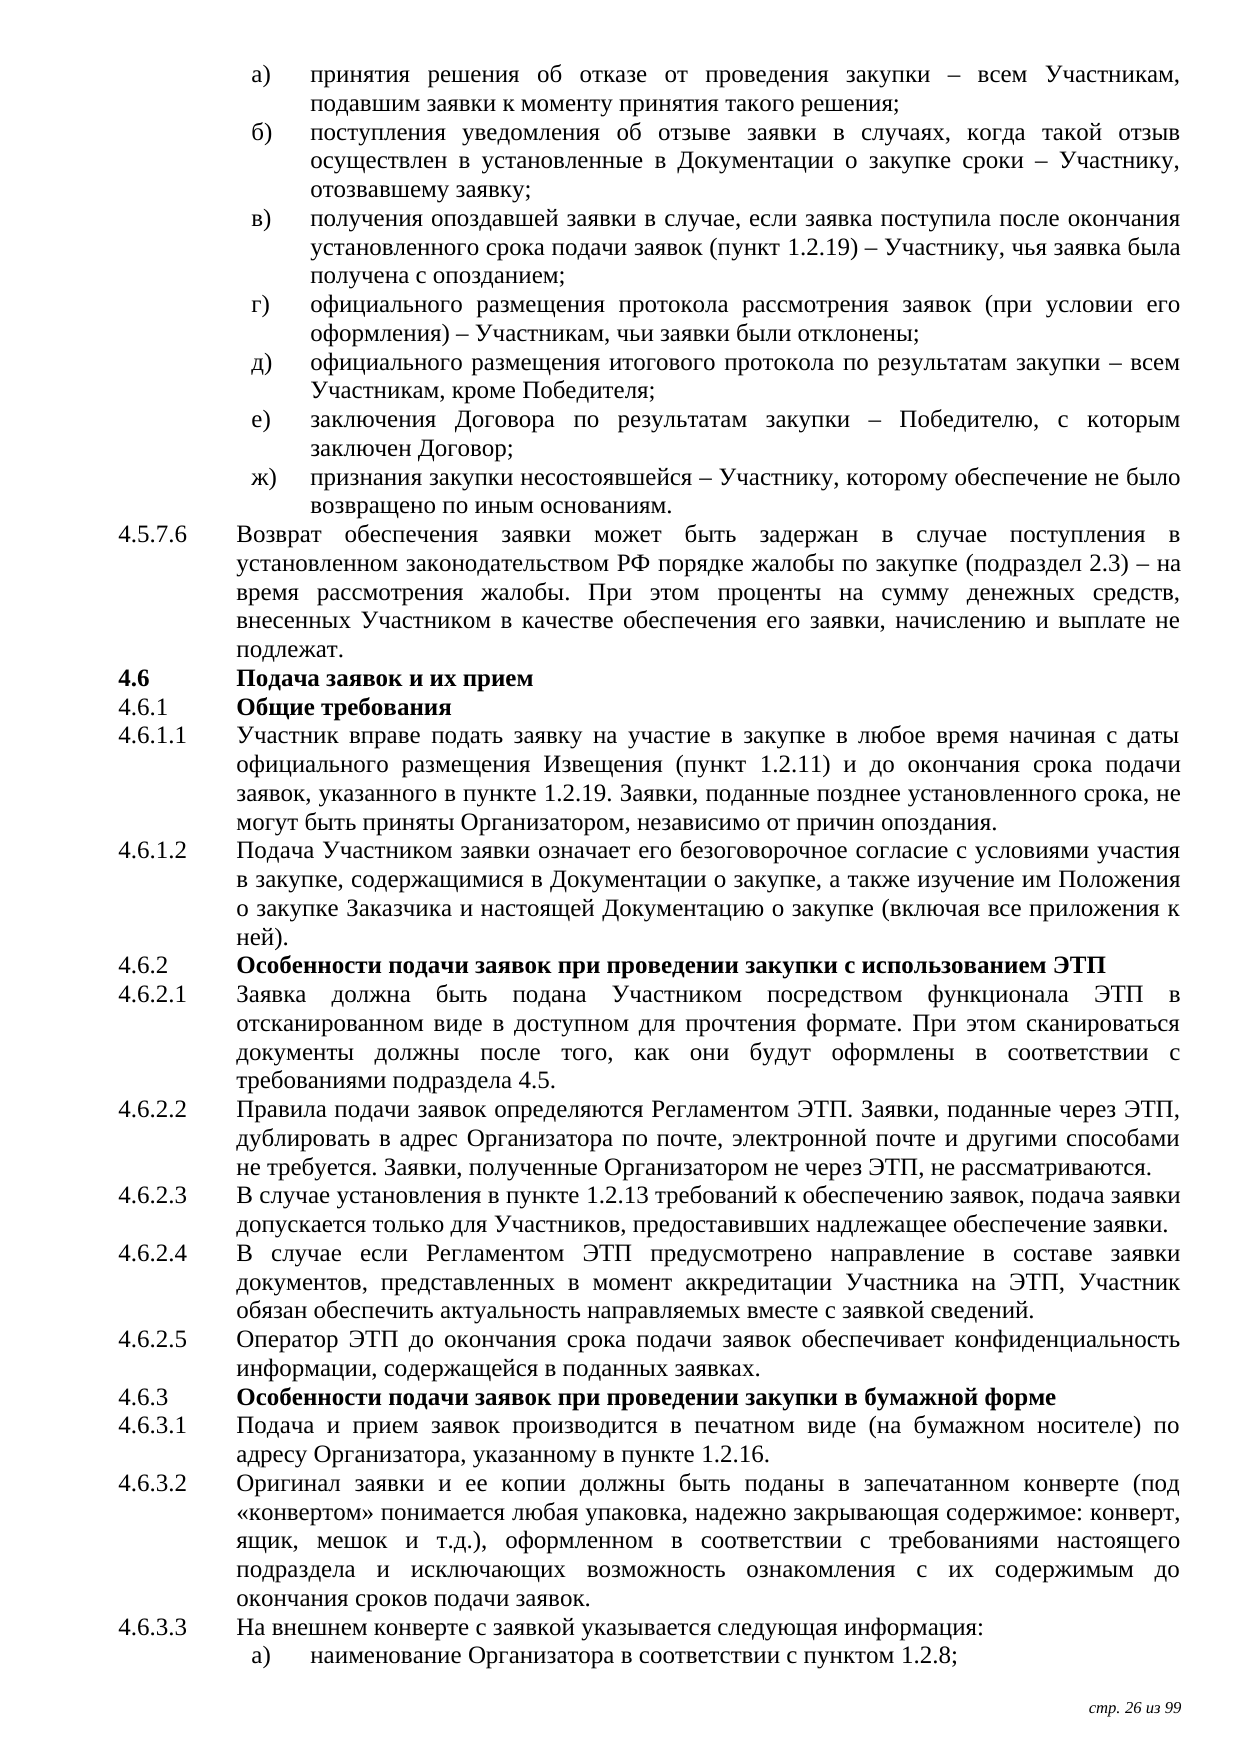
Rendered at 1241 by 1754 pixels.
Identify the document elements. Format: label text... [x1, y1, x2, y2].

list Подача Участником заявки означает его безоговорочное согласие с условиями участия в закупке, содержащимися в Документации о закупке, а также изучение им Положения о закупке Заказчика и настоящей Документацию о закупке (включая все приложения к ней). [118, 835, 1181, 950]
list Подача и прием заявок производится в печатном виде (на бумажном носителе) по адресу Организатора, указанному в пункте 1.2.16. [118, 1410, 1181, 1468]
text получения опоздавшей заявки в случае, если заявка поступила после окончания установленного срока подачи заявок (пункт 1.2.19) – Участнику, чья заявка была получена с опозданием; [251, 203, 1181, 289]
text Общие требования [118, 692, 1181, 720]
text Особенности подачи заявок при проведении закупки в бумажной форме [118, 1382, 1181, 1410]
list Правила подачи заявок определяются Регламентом ЭТП. Заявки, поданные через ЭТП, дублировать в адрес Организатора по почте, электронной почте и другими способами не требуется. Заявки, полученные Организатором не через ЭТП, не рассматриваются. [118, 1094, 1181, 1180]
text принятия решения об отказе от проведения закупки – всем Участникам, подавшим заявки к моменту принятия такого решения; [251, 59, 1181, 117]
subtitle Подача заявок и их прием [118, 663, 1181, 692]
list В случае установления в пункте 1.2.13 требований к обеспечению заявок, подача заявки допускается только для Участников, предоставивших надлежащее обеспечение заявки. [118, 1180, 1181, 1238]
list Оператор ЭТП до окончания срока подачи заявок обеспечивает конфиденциальность информации, содержащейся в поданных заявках. [118, 1324, 1181, 1382]
list Заявка должна быть подана Участником посредством функционала ЭТП в отсканированном виде в доступном для прочтения формате. При этом сканироваться документы должны после того, как они будут оформлены в соответствии с требованиями подраздела 4.5. [118, 979, 1181, 1094]
text заключения Договора по результатам закупки – Победителю, с которым заключен Договор; [251, 404, 1181, 462]
text Особенности подачи заявок при проведении закупки с использованием ЭТП [118, 950, 1181, 979]
text поступления уведомления об отзыве заявки в случаях, когда такой отзыв осуществлен в установленные в Документации о закупке сроки – Участнику, отозвавшему заявку; [251, 117, 1181, 203]
list Участник вправе подать заявку на участие в закупке в любое время начиная с даты официального размещения Извещения (пункт 1.2.11) и до окончания срока подачи заявок, указанного в пункте 1.2.19. Заявки, поданные позднее установленного срока, не могут быть приняты Организатором, независимо от причин опоздания. [118, 720, 1181, 835]
text официального размещения итогового протокола по результатам закупки – всем Участникам, кроме Победителя; [251, 347, 1181, 404]
text Возврат обеспечения заявки может быть задержан в случае поступления в установленном законодательством РФ порядке жалобы по закупке (подраздел 2.3) – на время рассмотрения жалобы. При этом проценты на сумму денежных средств, внесенных Участником в качестве обеспечения его заявки, начислению и выплате не подлежат. [118, 519, 1181, 663]
list Оригинал заявки и ее копии должны быть поданы в запечатанном конверте (под «конвертом» понимается любая упаковка, надежно закрывающая содержимое: конверт, ящик, мешок и т.д.), оформленном в соответствии с требованиями настоящего подраздела и исключающих возможность ознакомления с их содержимым до окончания сроков подачи заявок. [118, 1468, 1181, 1612]
text наименование Организатора в соответствии с пунктом 1.2.8; [251, 1640, 1181, 1669]
list На внешнем конверте с заявкой указывается следующая информация: [118, 1612, 1181, 1640]
text признания закупки несостоявшейся – Участнику, которому обеспечение не было возвращено по иным основаниям. [251, 462, 1181, 519]
list В случае если Регламентом ЭТП предусмотрено направление в составе заявки документов, представленных в момент аккредитации Участника на ЭТП, Участник обязан обеспечить актуальность направляемых вместе с заявкой сведений. [118, 1238, 1181, 1324]
text официального размещения протокола рассмотрения заявок (при условии его оформления) – Участникам, чьи заявки были отклонены; [251, 289, 1181, 347]
